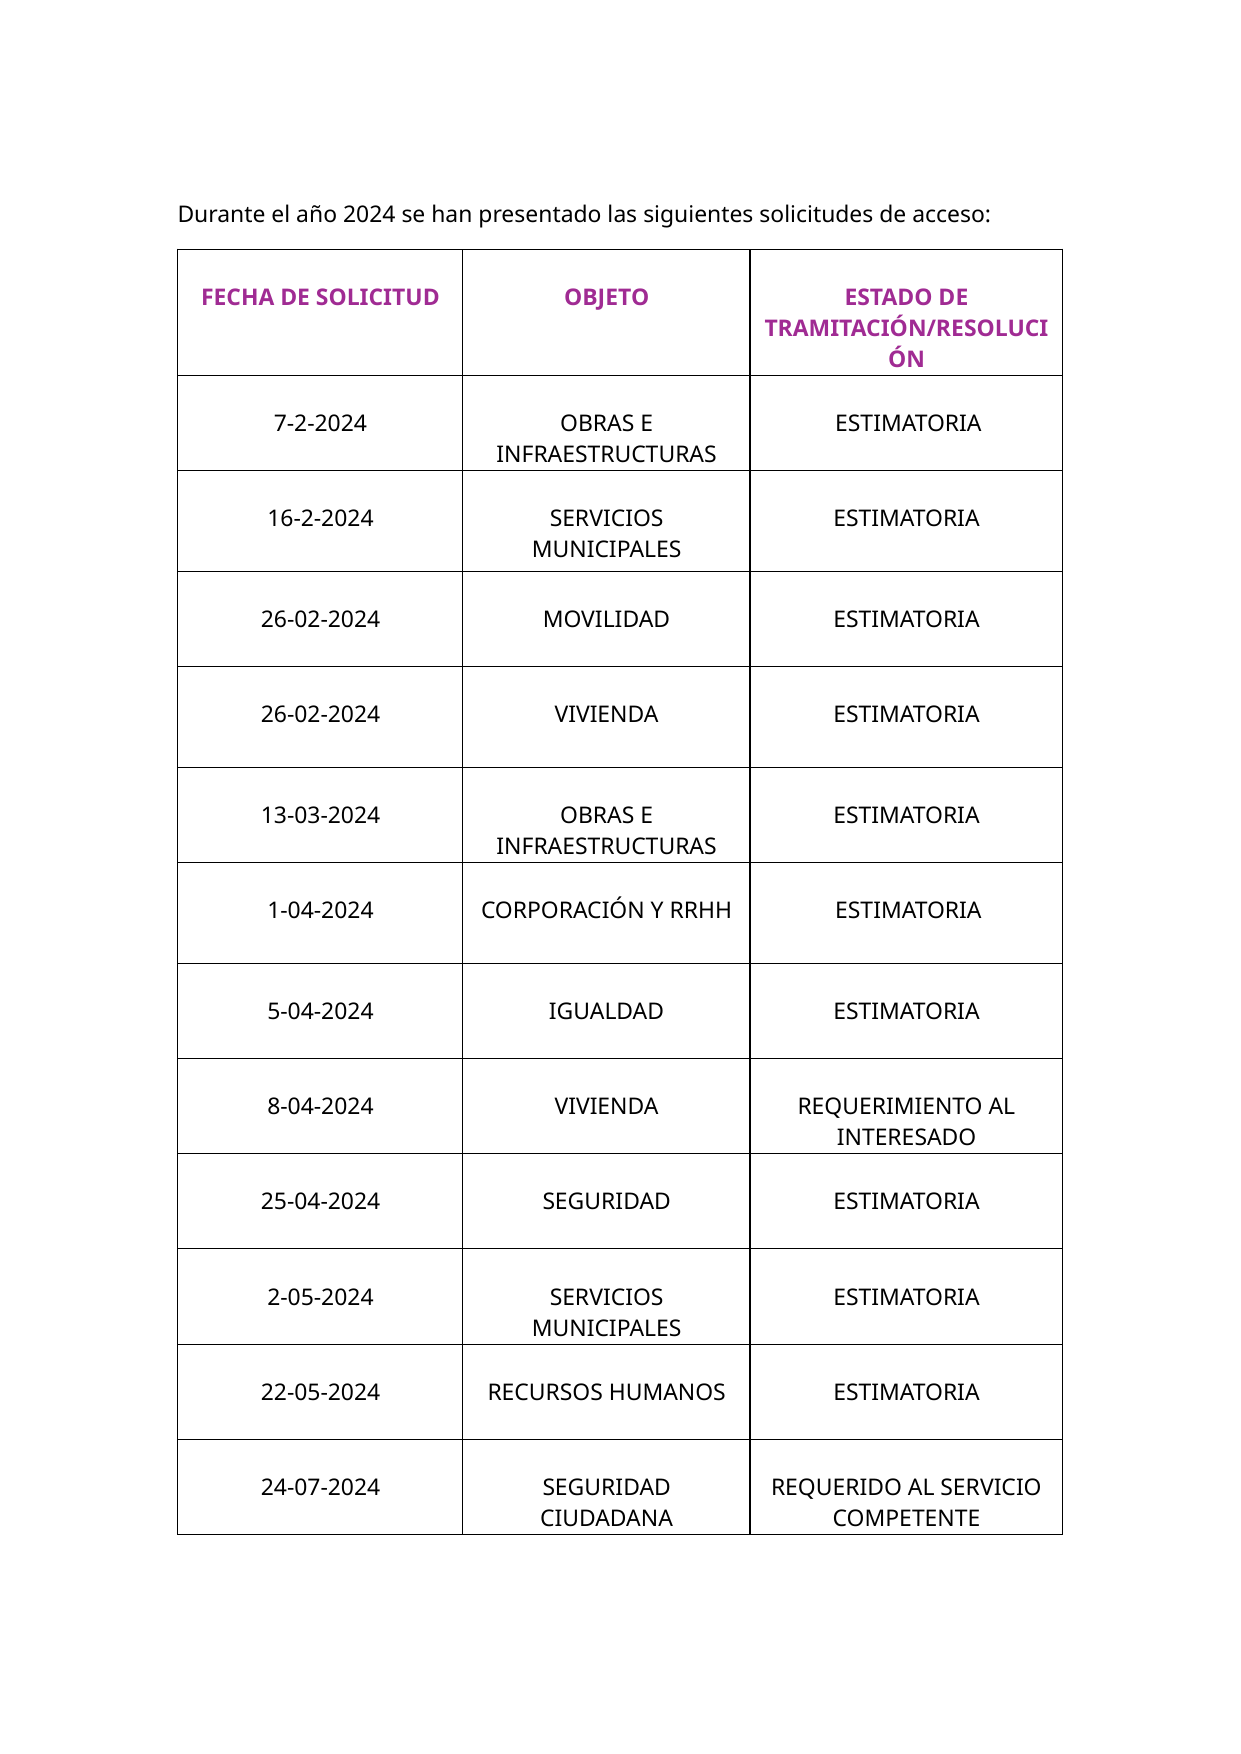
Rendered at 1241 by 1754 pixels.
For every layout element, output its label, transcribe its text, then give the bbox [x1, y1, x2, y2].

table_cell 2-05-2024 [178, 1249, 462, 1343]
table_cell SERVICIOS MUNICIPALES [463, 1249, 749, 1343]
table_cell RECURSOS HUMANOS [463, 1345, 749, 1439]
table_header OBJETO [463, 250, 749, 374]
table_cell 1-04-2024 [178, 863, 462, 963]
table_cell SERVICIOS MUNICIPALES [463, 471, 749, 571]
table_cell SEGURIDAD CIUDADANA [463, 1440, 749, 1534]
table_header ESTADO DE TRAMITACIÓN/RESOLUCIÓN [751, 250, 1062, 374]
table_cell ESTIMATORIA [751, 1345, 1062, 1439]
table_cell ESTIMATORIA [751, 768, 1062, 862]
table_cell 7-2-2024 [178, 376, 462, 470]
table_cell VIVIENDA [463, 1059, 749, 1153]
table_cell ESTIMATORIA [751, 471, 1062, 571]
table_header FECHA DE SOLICITUD [178, 250, 462, 374]
table_cell 8-04-2024 [178, 1059, 462, 1153]
table_cell 25-04-2024 [178, 1154, 462, 1248]
table_cell ESTIMATORIA [751, 376, 1062, 470]
table_cell 24-07-2024 [178, 1440, 462, 1534]
table_cell ESTIMATORIA [751, 964, 1062, 1058]
table_cell CORPORACIÓN Y RRHH [463, 863, 749, 963]
table_cell IGUALDAD [463, 964, 749, 1058]
table_cell MOVILIDAD [463, 572, 749, 666]
table_cell REQUERIMIENTO AL INTERESADO [751, 1059, 1062, 1153]
table_cell 26-02-2024 [178, 667, 462, 767]
table_cell 13-03-2024 [178, 768, 462, 862]
table_cell ESTIMATORIA [751, 1249, 1062, 1343]
table_cell ESTIMATORIA [751, 1154, 1062, 1248]
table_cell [751, 1440, 1062, 1534]
table_cell ESTIMATORIA [751, 667, 1062, 767]
text Durante el año 2024 se han presentado las siguientes solicitudes de acceso: [177, 198, 1063, 229]
table_cell ESTIMATORIA [751, 572, 1062, 666]
table_cell OBRAS E INFRAESTRUCTURAS [463, 768, 749, 862]
table_cell VIVIENDA [463, 667, 749, 767]
table_cell OBRAS E INFRAESTRUCTURAS [463, 376, 749, 470]
table_cell 16-2-2024 [178, 471, 462, 571]
table_cell 5-04-2024 [178, 964, 462, 1058]
table_cell 26-02-2024 [178, 572, 462, 666]
table_cell 22-05-2024 [178, 1345, 462, 1439]
table_cell SEGURIDAD [463, 1154, 749, 1248]
table_cell ESTIMATORIA [751, 863, 1062, 963]
